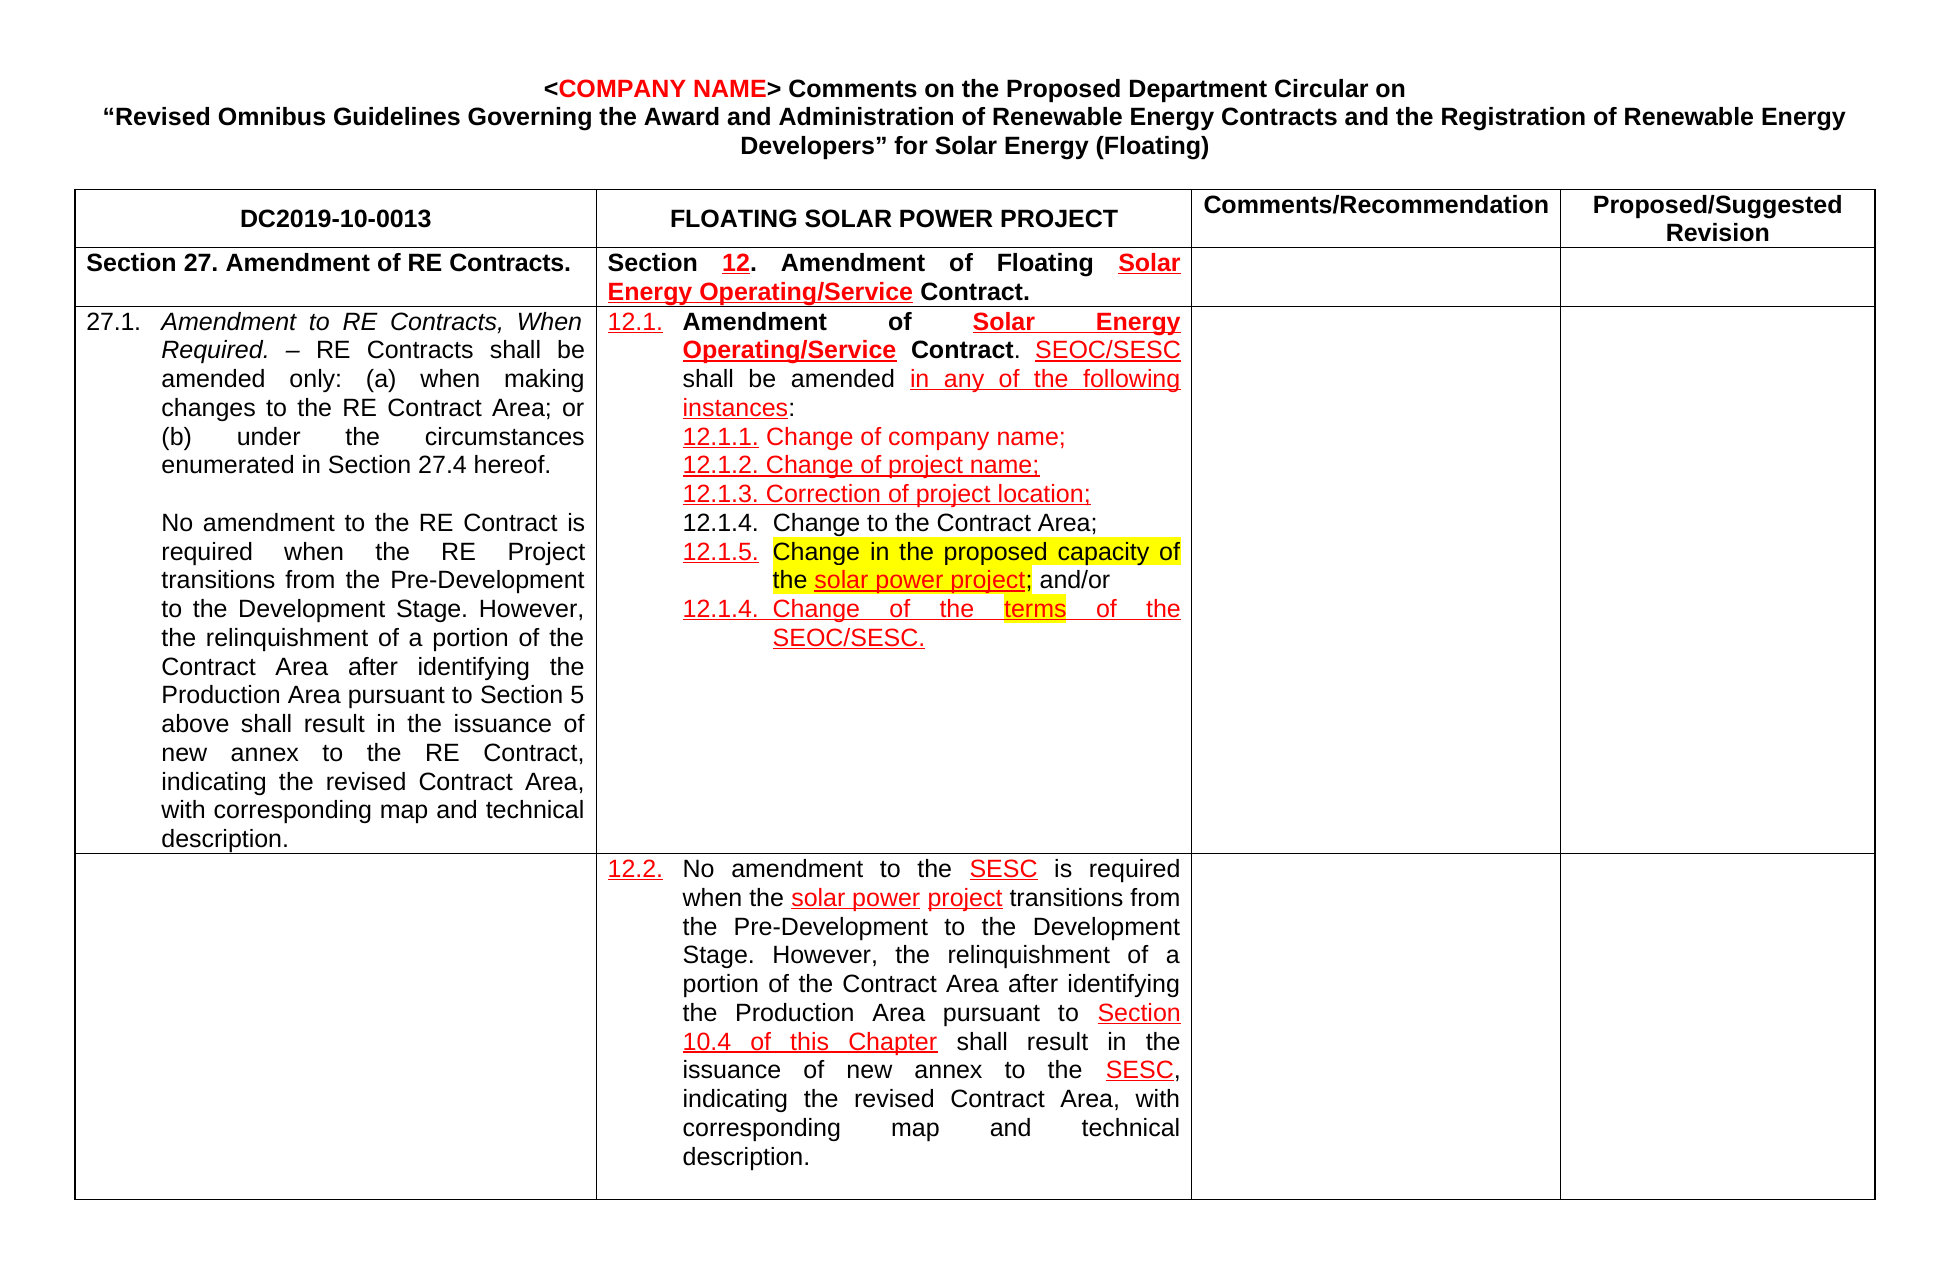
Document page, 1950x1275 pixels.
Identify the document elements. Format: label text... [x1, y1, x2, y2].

table_cell Section 27. Amendment of RE Contracts. [76, 248, 596, 306]
table_cell [1192, 854, 1560, 1199]
table_cell [1192, 248, 1560, 306]
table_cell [597, 854, 1191, 1199]
table_cell 12.1. Amendment of Solar Energy Operating/Service Contract. SEOC/SESC shall be amended in any of the following instances: 12.1.1. Change of company name; 12.1.2. Change of project name; 12.1.3. Correction of project location; 12.1.4. Change to the Contract Area; 12.1.5. Change in the proposed capacity of the solar power project; and/or 12.1.4. Change of the terms of the SEOC/SESC. [597, 307, 1191, 853]
table_header Comments/Recommendation [1192, 190, 1560, 247]
table_cell Section 12. Amendment of Floating Solar Energy Operating/Service Contract. [597, 248, 1191, 306]
table_cell [1192, 307, 1560, 853]
table_cell [76, 854, 596, 1199]
table_cell Amendment to RE Contracts, When Required. – RE Contracts shall be amended only: (a) when making changes to the RE Contract Area; or (b) under the circumstances enumerated in Section 27.4 hereof. No amendment to the RE Contract is required when the RE Project transitions from the Pre-Development to the Development Stage. However, the relinquishment of a portion of the Contract Area after identifying the Production Area pursuant to Section 5 above shall result in the issuance of new annex to the RE Contract, indicating the revised Contract Area, with corresponding map and technical description. [76, 307, 596, 853]
table_cell [1561, 854, 1874, 1199]
table_header DC2019-10-0013 [76, 190, 596, 247]
table_cell [1561, 307, 1874, 853]
table_cell [1561, 248, 1874, 306]
table_header Proposed/Suggested Revision [1561, 190, 1874, 247]
table_header FLOATING SOLAR POWER PROJECT [597, 190, 1191, 247]
